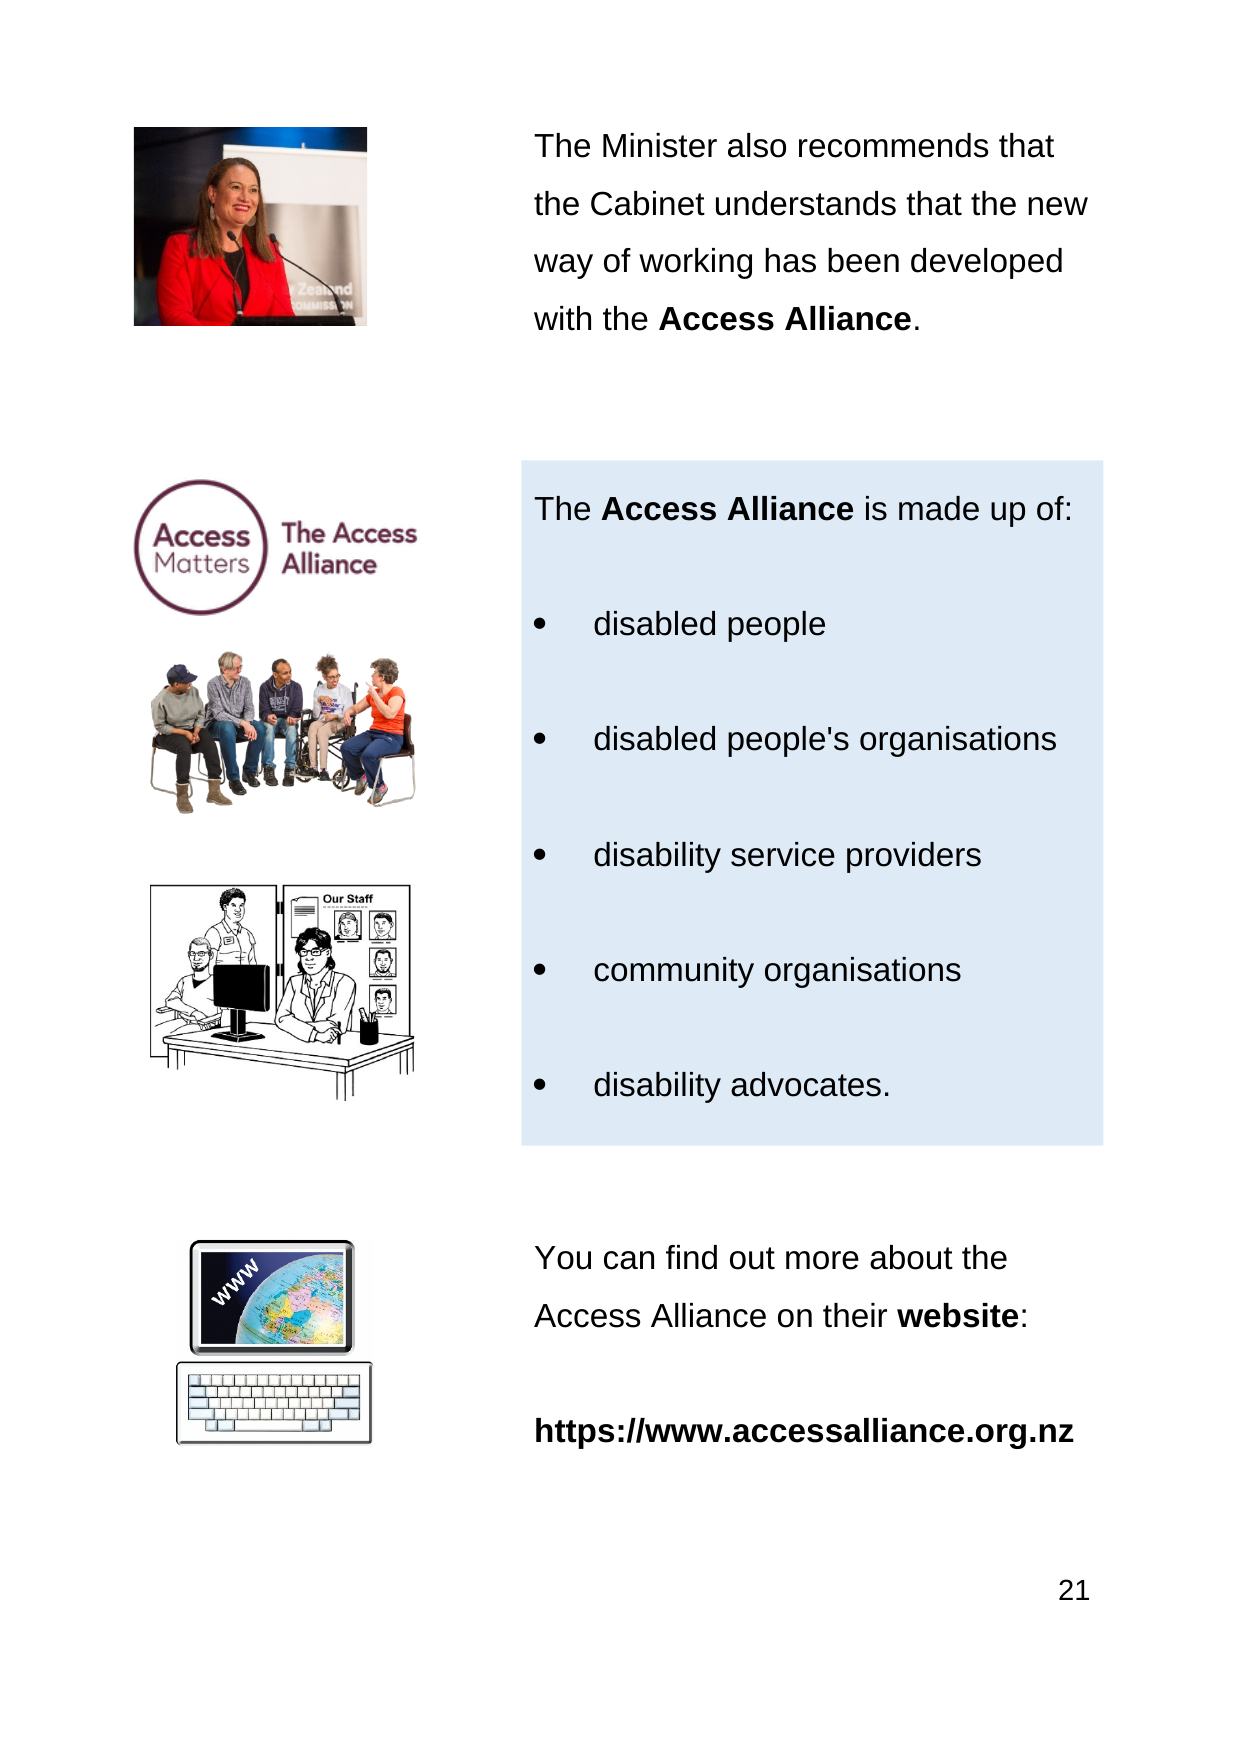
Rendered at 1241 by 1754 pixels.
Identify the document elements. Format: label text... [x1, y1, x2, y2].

picture [175, 1239, 374, 1446]
picture [148, 883, 415, 1099]
list disabled people [534, 604, 1090, 642]
list disability advocates. [534, 1065, 1090, 1104]
text You can find out more about the Access Alliance on their website: [534, 1238, 1090, 1334]
picture [132, 478, 424, 616]
picture [143, 643, 418, 816]
list The Minister also recommends that the Cabinet understands that the new way of working has been developed with the Access Alliance. [534, 126, 1090, 337]
list community organisations [534, 950, 1090, 988]
text https://www.accessalliance.org.nz [481, 1411, 1090, 1450]
list disability service providers [534, 834, 1090, 873]
text The Access Alliance is made up of: [534, 488, 1090, 527]
list disabled people's organisations [534, 719, 1090, 758]
